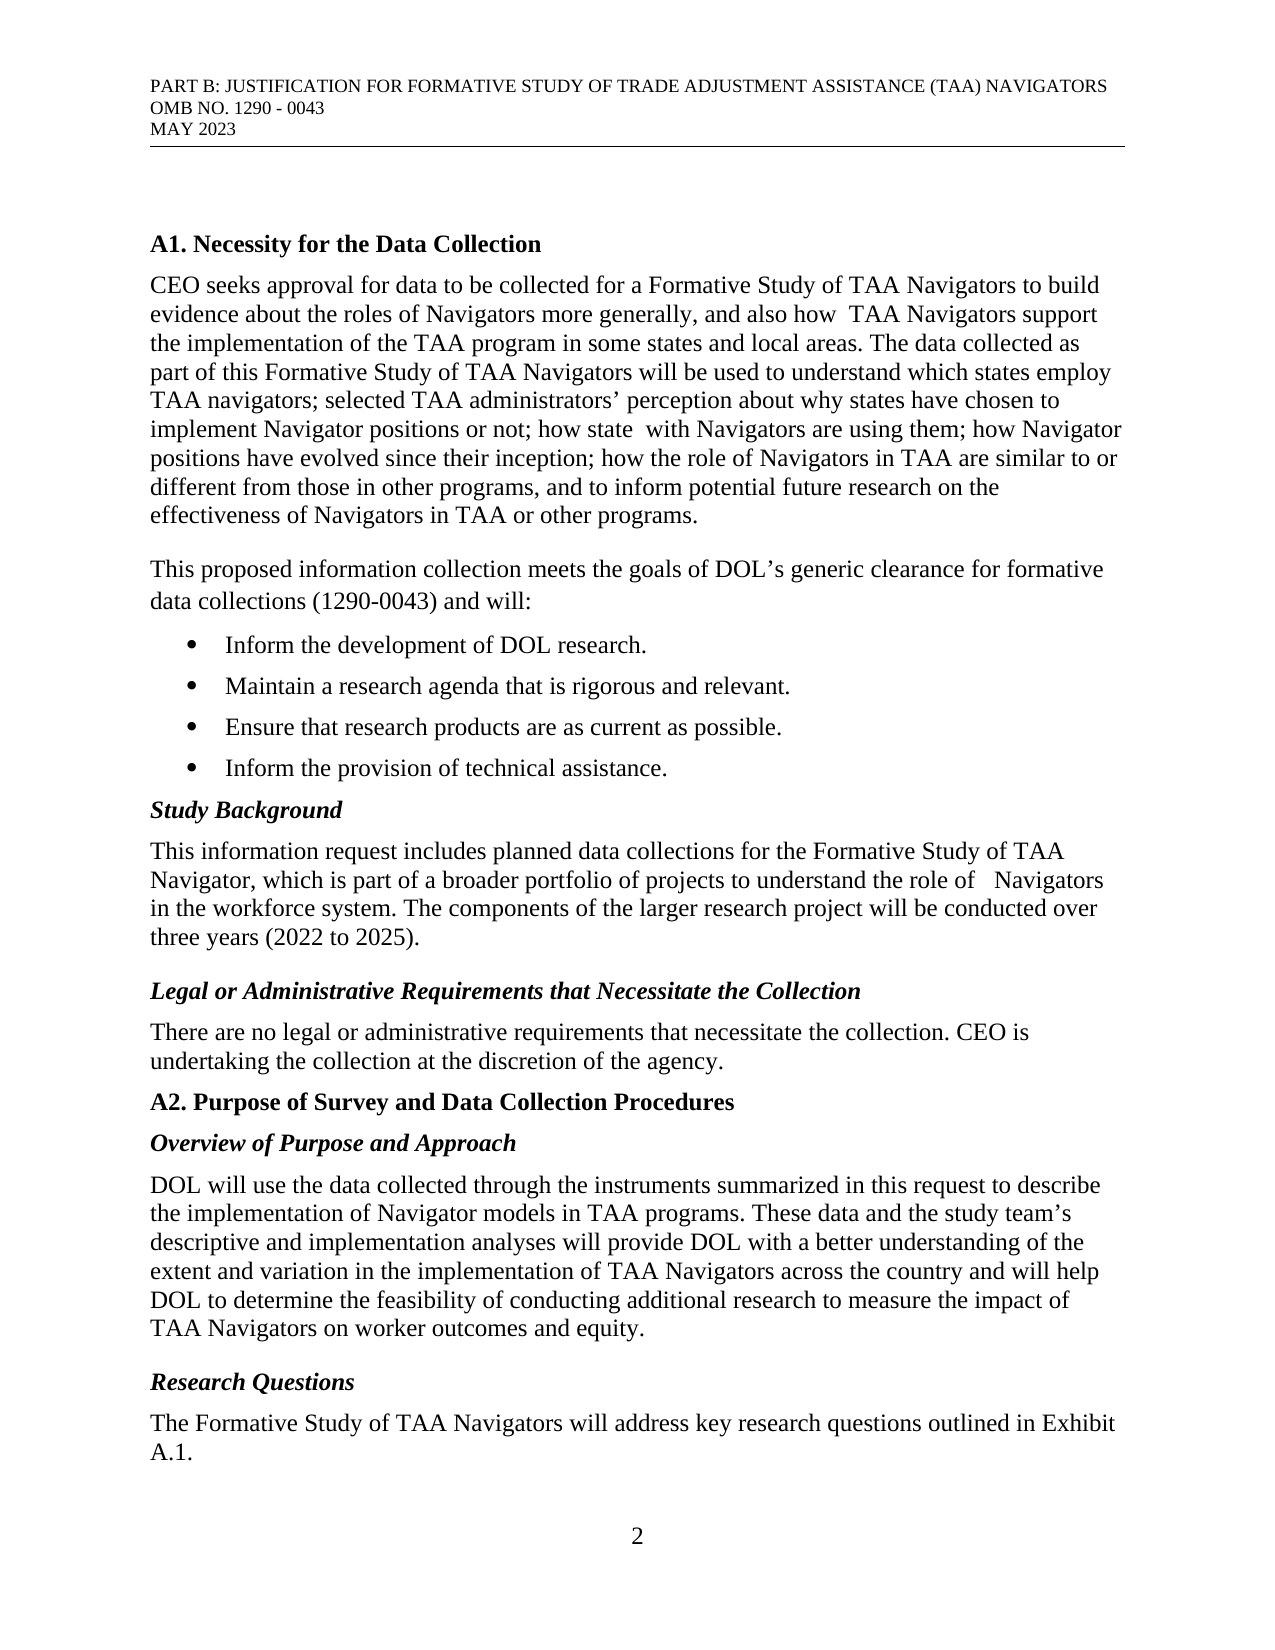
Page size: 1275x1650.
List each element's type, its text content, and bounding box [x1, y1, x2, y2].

text The Formative Study of TAA Navigators will address key research questions outlined in Exhibit A.1. [150, 1408, 1125, 1466]
subtitle A2. Purpose of Survey and Data Collection Procedures [150, 1087, 1125, 1116]
list Inform the provision of technical assistance. [187, 753, 1125, 782]
subtitle Legal or Administrative Requirements that Necessitate the Collection [150, 976, 1125, 1005]
text DOL will use the data collected through the instruments summarized in this request to describe the implementation of Navigator models in TAA programs. These data and the study team’s descriptive and implementation analyses will provide DOL with a better understanding of the extent and variation in the implementation of TAA Navigators across the country and will help DOL to determine the feasibility of conducting additional research to measure the impact of TAA Navigators on worker outcomes and equity. [150, 1170, 1125, 1342]
list Maintain a research agenda that is rigorous and relevant. [187, 671, 1125, 700]
text CEO seeks approval for data to be collected for a Formative Study of TAA Navigators to build evidence about the roles of Navigators more generally, and also how TAA Navigators support the implementation of the TAA program in some states and local areas. The data collected as part of this Formative Study of TAA Navigators will be used to understand which states employ TAA navigators; selected TAA administrators’ perception about why states have chosen to implement Navigator positions or not; how state with Navigators are using them; how Navigator positions have evolved since their inception; how the role of Navigators in TAA are similar to or different from those in other programs, and to inform potential future research on the effectiveness of Navigators in TAA or other programs. [150, 270, 1125, 529]
subtitle A1. Necessity for the Data Collection [150, 229, 1125, 258]
subtitle Study Background [150, 795, 1125, 823]
list Ensure that research products are as current as possible. [187, 712, 1125, 741]
subtitle This proposed information collection meets the goals of DOL’s generic clearance for formative data collections (1290-0043) and will: [150, 554, 1125, 614]
list Inform the development of DOL research. [187, 630, 1125, 658]
text There are no legal or administrative requirements that necessitate the collection. CEO is undertaking the collection at the discretion of the agency. [150, 1017, 1125, 1075]
subtitle Overview of Purpose and Approach [150, 1128, 1125, 1157]
text This information request includes planned data collections for the Formative Study of TAA Navigator, which is part of a broader portfolio of projects to understand the role of Navigators in the workforce system. The components of the larger research project will be conducted over three years (2022 to 2025). [150, 836, 1125, 951]
subtitle Research Questions [150, 1367, 1125, 1396]
